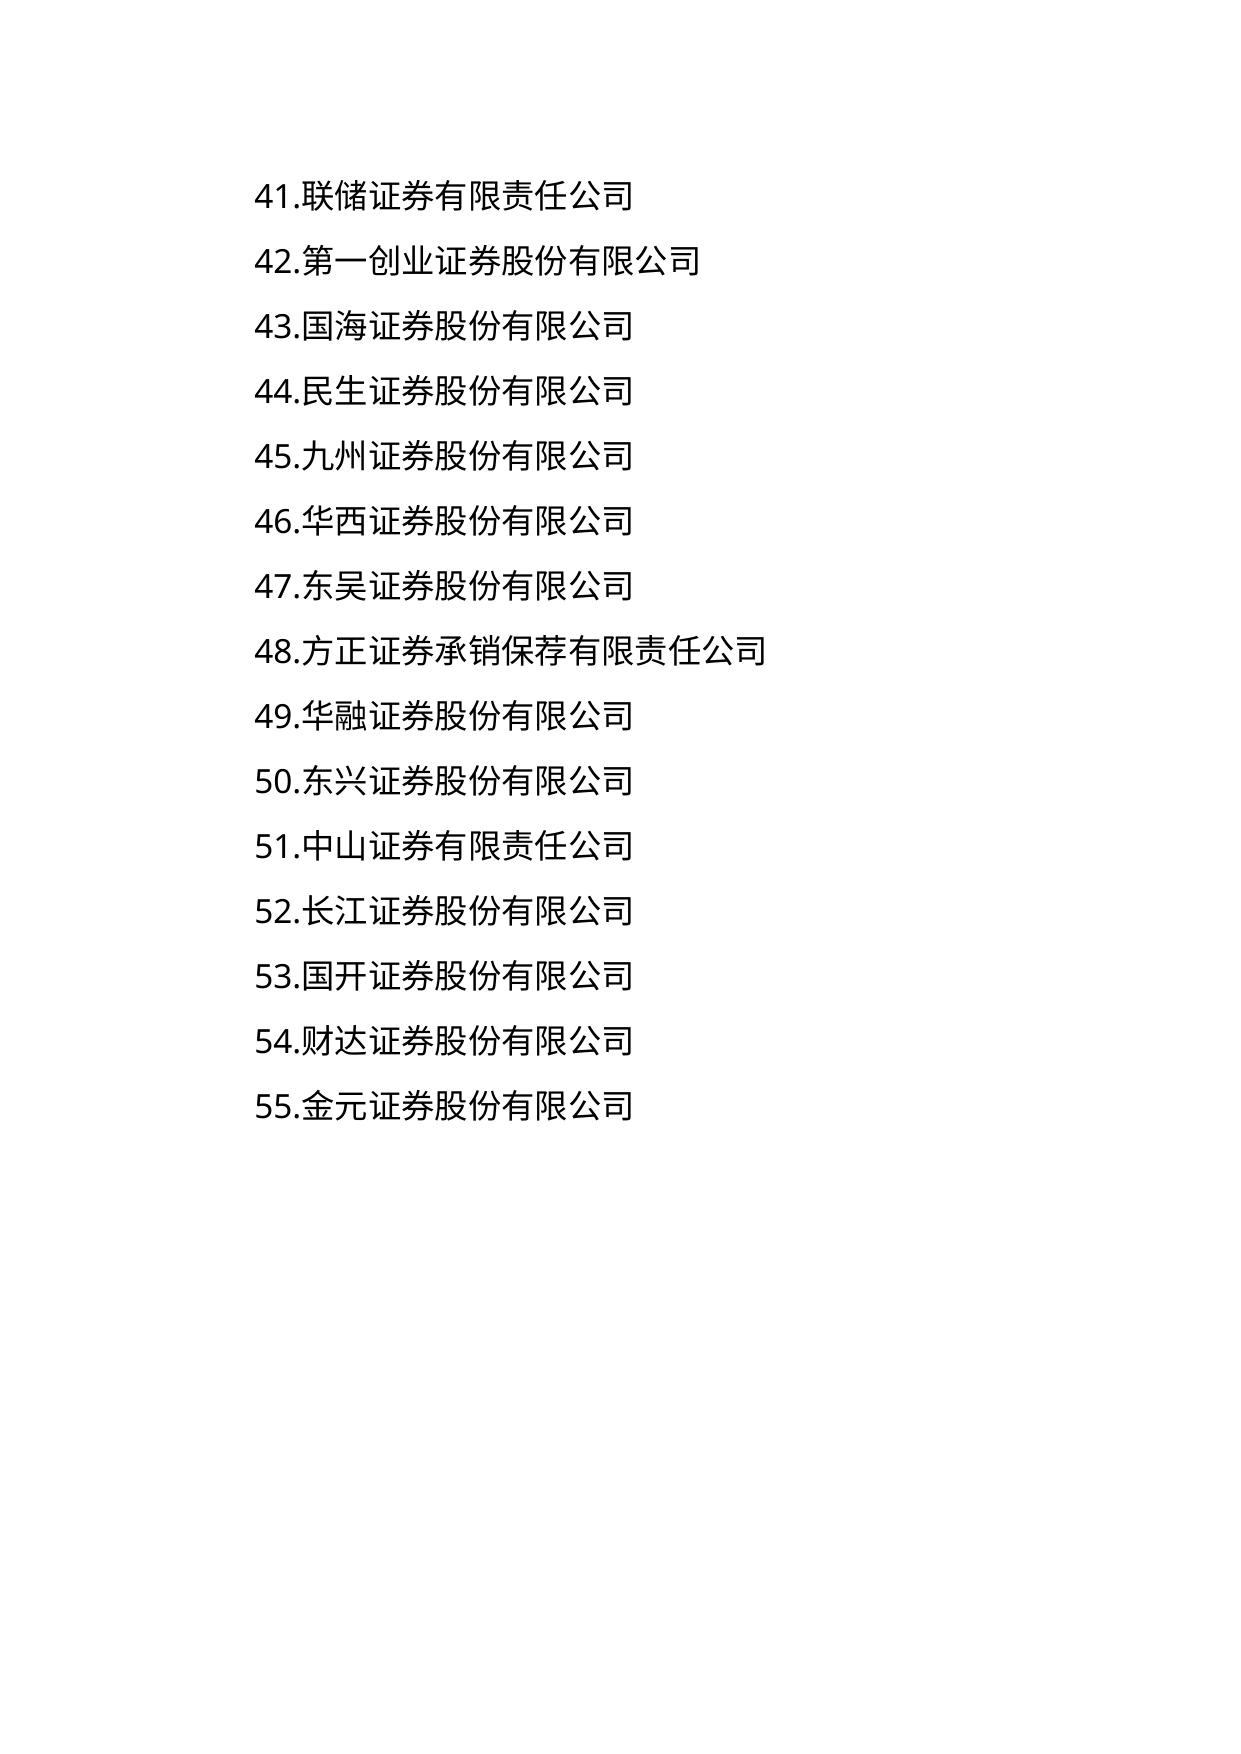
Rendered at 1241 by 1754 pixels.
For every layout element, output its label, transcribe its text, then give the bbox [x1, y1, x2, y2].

text 46.华西证券股份有限公司 [187, 487, 1053, 552]
text 49.华融证券股份有限公司 [187, 682, 1053, 747]
text 50.东兴证券股份有限公司 [187, 747, 1053, 812]
text 54.财达证券股份有限公司 [187, 1007, 1053, 1072]
text 45.九州证券股份有限公司 [187, 422, 1053, 487]
text 52.长江证券股份有限公司 [187, 877, 1053, 942]
text 51.中山证券有限责任公司 [187, 812, 1053, 877]
text 55.金元证券股份有限公司 [187, 1072, 1053, 1137]
text 42.第一创业证券股份有限公司 [187, 227, 1053, 292]
text 43.国海证券股份有限公司 [187, 292, 1053, 357]
text 41.联储证券有限责任公司 [187, 162, 1053, 227]
text 53.国开证券股份有限公司 [187, 942, 1053, 1007]
text 48.方正证券承销保荐有限责任公司 [187, 617, 1053, 682]
text 47.东吴证券股份有限公司 [187, 552, 1053, 617]
text 44.民生证券股份有限公司 [187, 357, 1053, 422]
